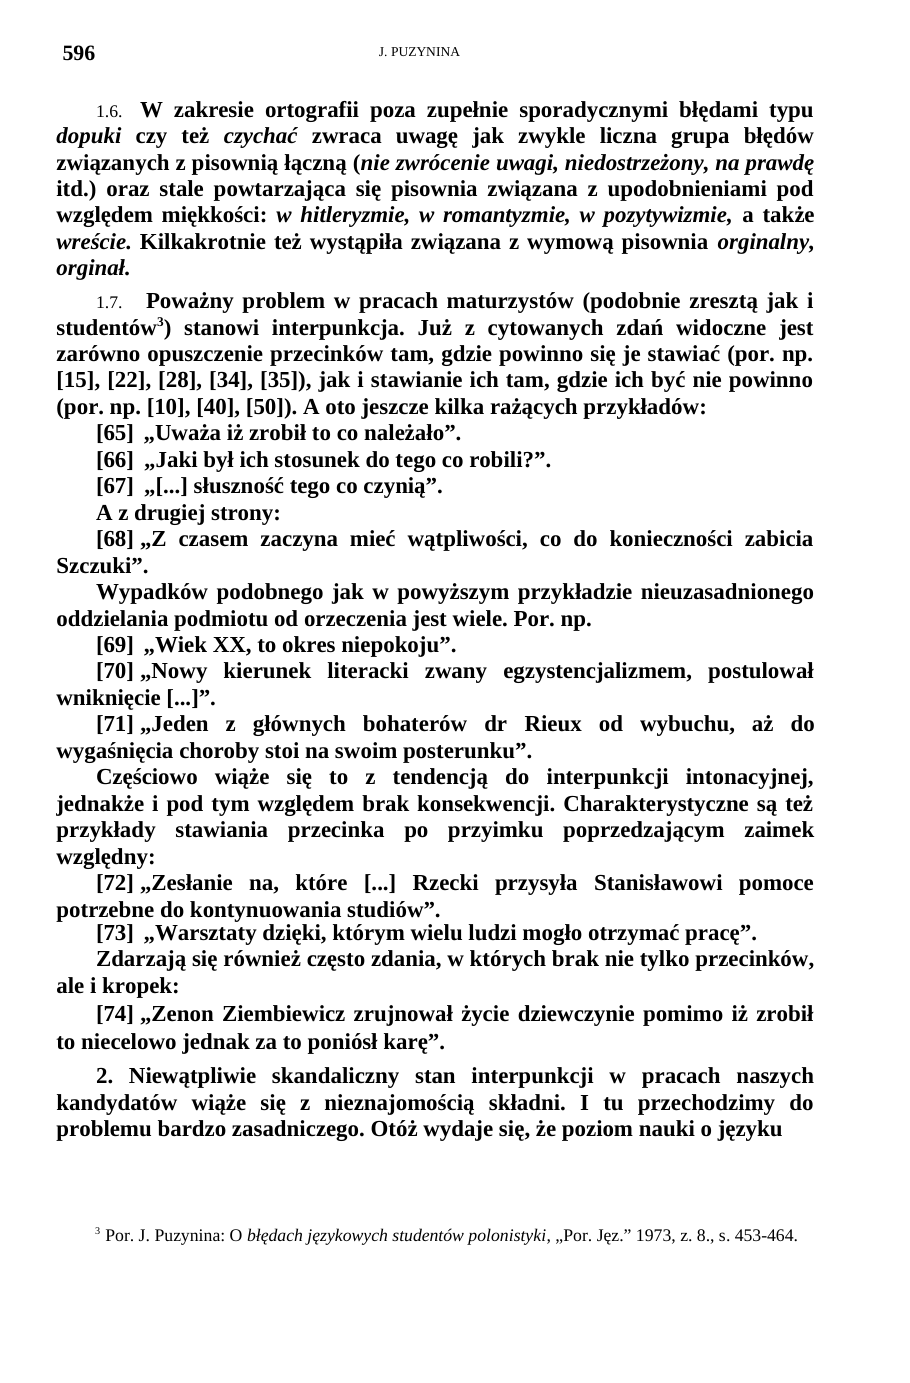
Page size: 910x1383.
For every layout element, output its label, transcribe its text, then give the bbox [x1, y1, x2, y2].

list „Z czasem zaczyna mieć wątpliwości, co do konieczności zabicia Szczuki”. [56, 525, 815, 578]
text Wypadków podobnego jak w powyższym przykładzie nieuzasadnionego oddzielania podmiotu od orzeczenia jest wiele. Por. np. [56, 578, 815, 631]
list „Zesłanie na, które [...] Rzecki przysyła Stanisławowi pomoce potrzebne do kontynuowania studiów”. [56, 869, 815, 922]
list „Wiek XX, to okres niepokoju”. [56, 631, 815, 658]
list „Nowy kierunek literacki zwany egzystencjalizmem, postulował wniknięcie [...]”. [56, 658, 815, 711]
list „Jaki był ich stosunek do tego co robili?”. [56, 446, 815, 472]
text 3 Por. J. Puzynina: O błędach językowych studentów polonistyki, „Por. Jęz.” 1973, z. 8., s. 453-464. [57, 1223, 809, 1246]
list W zakresie ortografii poza zupełnie sporadycznymi błędami typu dopuki czy też czychać zwraca uwagę jak zwykle liczna grupa błędów związanych z pisownią łączną (nie zwrócenie uwagi, niedostrzeżony, na prawdę itd.) oraz stale powtarzająca się pisownia związana z upodobnieniami pod względem miękkości: w hitleryzmie, w romantyzmie, w pozytywizmie, a także wreście. Kilkakrotnie też wystąpiła związana z wymową pisownia orginalny, orginał. [56, 96, 815, 281]
text 596 [62, 42, 95, 64]
text 2. Niewątpliwie skandaliczny stan interpunkcji w pracach naszych kandydatów wiąże się z nieznajomością składni. I tu przechodzimy do problemu bardzo zasadniczego. Otóż wydaje się, że poziom nauki o języku [56, 1063, 815, 1142]
list „Jeden z głównych bohaterów dr Rieux od wybuchu, aż do wygaśnięcia choroby stoi na swoim posterunku”. [56, 711, 815, 763]
list „Zenon Ziembiewicz zrujnował życie dziewczynie pomimo iż zrobił to niecelowo jednak za to poniósł karę”. [56, 999, 815, 1055]
text Zdarzają się również często zdania, w których brak nie tylko przecinków, ale i kropek: [56, 945, 815, 999]
text J. PUZYNINA [379, 45, 460, 59]
text A z drugiej strony: [56, 499, 815, 525]
list „Uważa iż zrobił to co należało”. [56, 419, 815, 446]
list „Warsztaty dzięki, którym wielu ludzi mogło otrzymać pracę”. [56, 922, 815, 945]
text Częściowo wiąże się to z tendencją do interpunkcji intonacyjnej, jednakże i pod tym względem brak konsekwencji. Charakterystyczne są też przykłady stawiania przecinka po przyimku poprzedzającym zaimek względny: [56, 763, 815, 869]
list Poważny problem w pracach maturzystów (podobnie zresztą jak i studentów3) stanowi interpunkcja. Już z cytowanych zdań widoczne jest zarówno opuszczenie przecinków tam, gdzie powinno się je stawiać (por. np. [15], [22], [28], [34], [35]), jak i stawianie ich tam, gdzie ich być nie powinno (por. np. [10], [40], [50]). A oto jeszcze kilka rażących przykładów: [56, 287, 815, 419]
list „[...] słuszność tego co czynią”. [56, 472, 815, 499]
